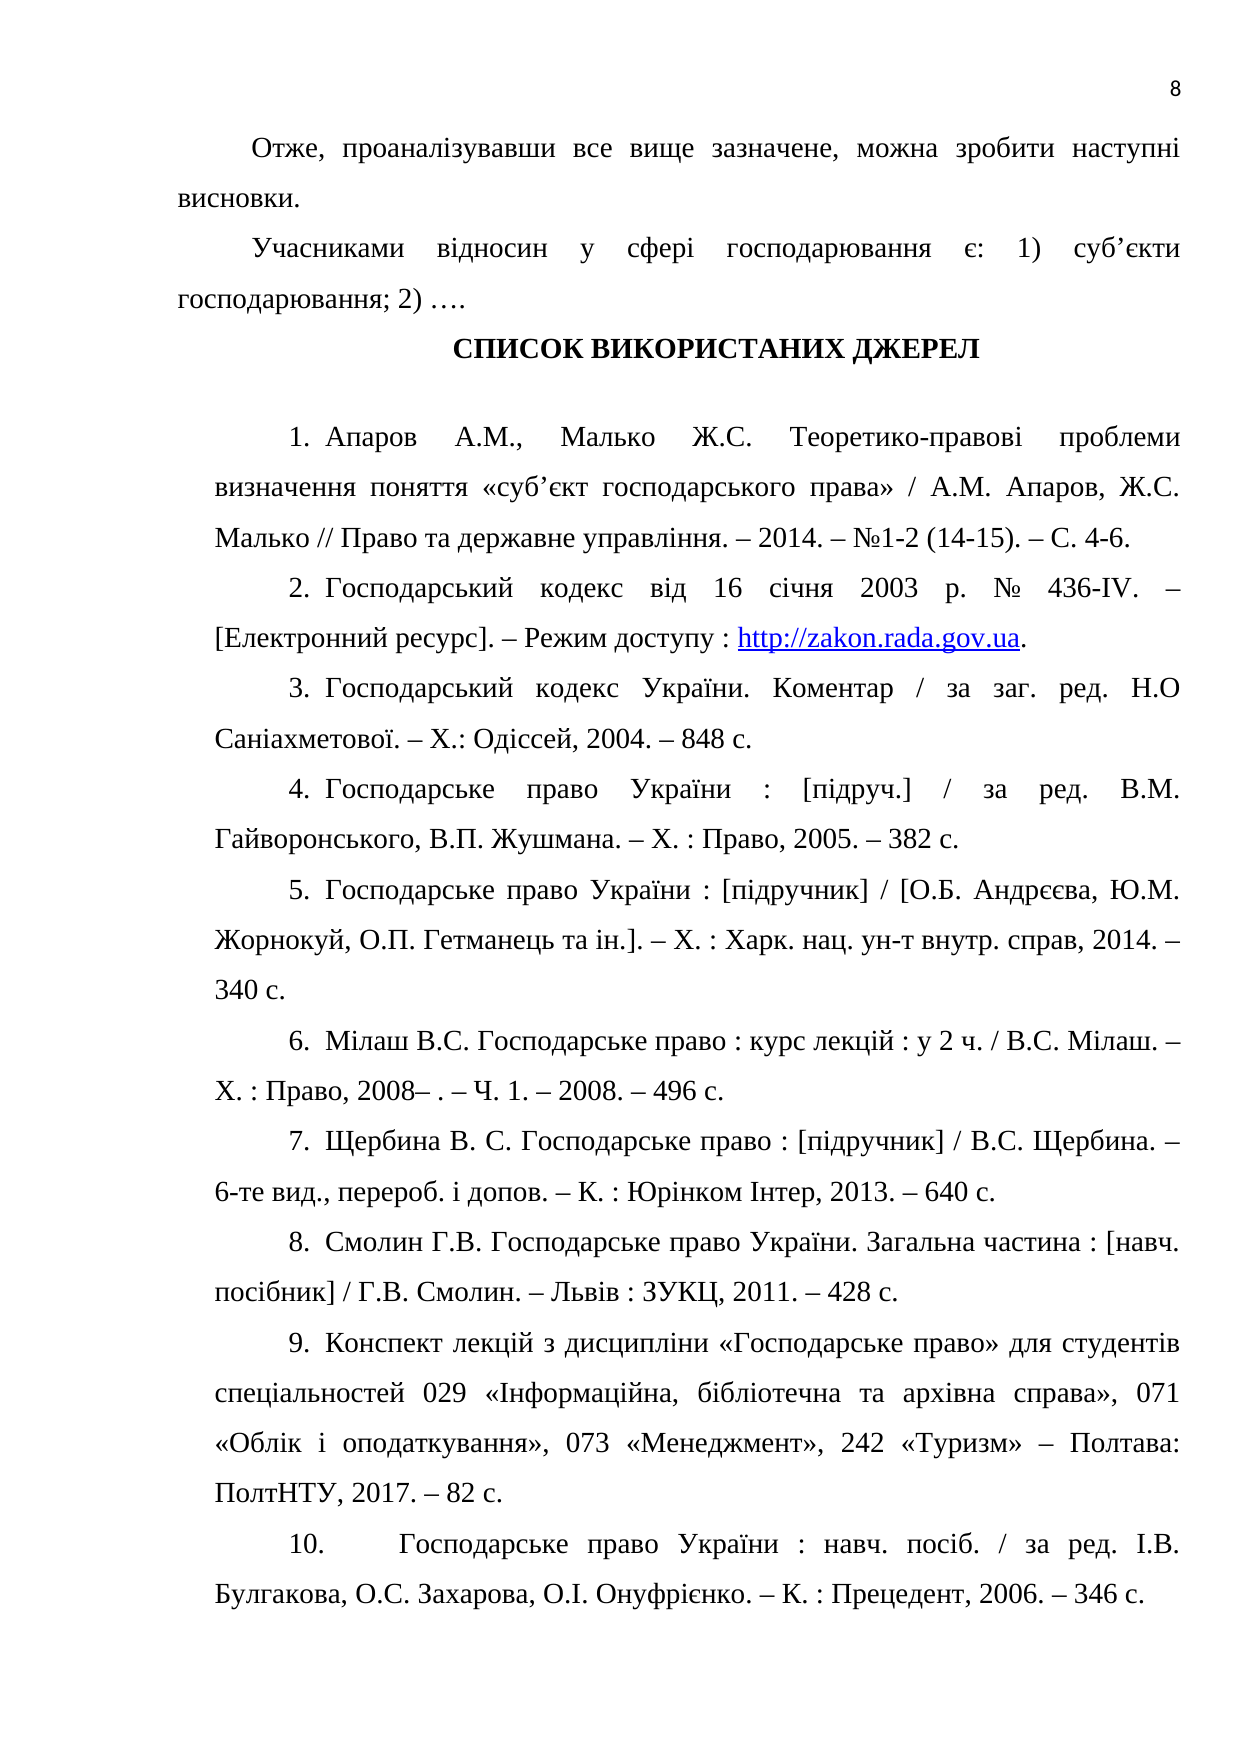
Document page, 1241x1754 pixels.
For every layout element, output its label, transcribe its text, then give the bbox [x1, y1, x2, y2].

list Господарське право України : [підручник] / [О.Б. Андрєєва, Ю.М. Жорнокуй, О.П. Гетманець та ін.]. – Х. : Харк. нац. ун-т внутр. справ, 2014. – 340 с. [214, 872, 1181, 1006]
list Господарський кодекс від 16 січня 2003 р. № 436-IV. – [Електронний ресурс]. – Режим доступу : http://zakon.rada.gov.ua. [214, 570, 1181, 654]
list Мілаш В.С. Господарське право : курс лекцій : у 2 ч. / В.С. Мілаш. – Х. : Право, 2008– . – Ч. 1. – 2008. – 496 с. [214, 1023, 1181, 1107]
list Господарське право України : [підруч.] / за ред. В.М. Гайворонського, В.П. Жушмана. – Х. : Право, 2005. – 382 с. [214, 771, 1181, 855]
text Отже, проаналізувавши все вище зазначене, можна зробити наступні висновки. [177, 130, 1181, 214]
text Учасниками відносин у сфері господарювання є: 1) суб’єкти господарювання; 2) …. [177, 231, 1181, 314]
list Смолин Г.В. Господарське право України. Загальна частина : [навч. посібник] / Г.В. Смолин. – Львів : ЗУКЦ, 2011. – 428 с. [214, 1224, 1181, 1308]
list Щербина В. С. Господарське право : [підручник] / В.С. Щербина. – 6-те вид., перероб. і допов. – К. : Юрінком Iнтер, 2013. – 640 с. [214, 1123, 1181, 1207]
list Господарський кодекс України. Коментар / за заг. ред. Н.О Саніахметової. – Х.: Одіссей, 2004. – 848 с. [214, 671, 1181, 754]
list Конспект лекцій з дисципліни «Господарське право» для студентів спеціальностей 029 «Інформаційна, бібліотечна та архівна справа», 071 «Облік і оподаткування», 073 «Менеджмент», 242 «Туризм» – Полтава: ПолтНТУ, 2017. – 82 с. [214, 1325, 1181, 1509]
list Апаров А.М., Малько Ж.С. Теоретико-правові проблеми визначення поняття «суб’єкт господарського права» / А.М. Апаров, Ж.С. Малько // Право та державне управління. – 2014. – №1-2 (14-15). – С. 4-6. [214, 419, 1181, 553]
list Господарське право України : навч. посіб. / за ред. І.В. Булгакова, О.С. Захарова, О.І. Онуфрієнко. – К. : Прецедент, 2006. – 346 с. [214, 1526, 1181, 1610]
text СПИСОК ВИКОРИСТАНИХ ДЖЕРЕЛ [177, 331, 1181, 365]
